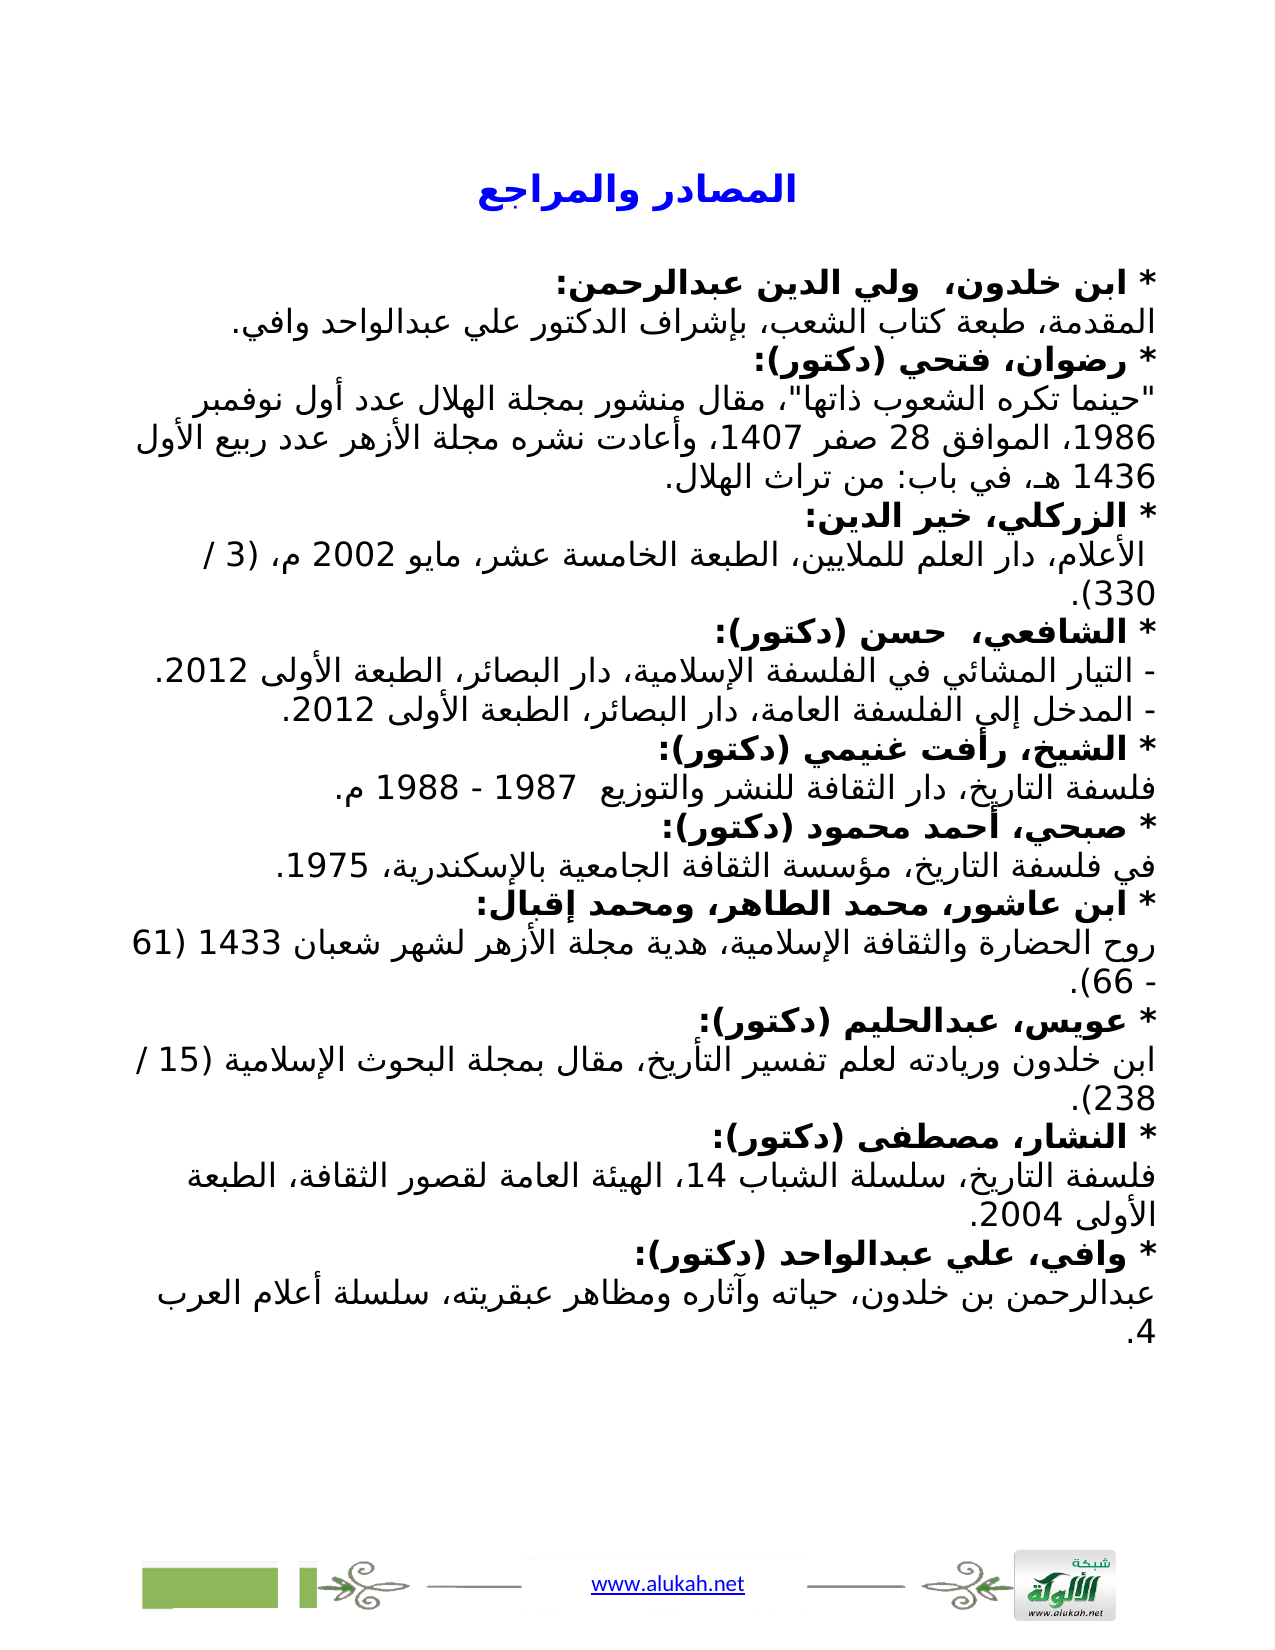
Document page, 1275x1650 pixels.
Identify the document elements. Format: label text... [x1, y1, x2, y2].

text * ابن عاشور، محمد الطاهر، ومحمد إقبال: [118, 885, 1157, 924]
text عبدالرحمن بن خلدون، حياته وآثاره ومظاهر عبقريته، سلسلة أعلام العرب 4. [118, 1273, 1157, 1351]
text * النشار، مصطفى (دكتور): [118, 1118, 1157, 1157]
text الأعلام، دار العلم للملايين، الطبعة الخامسة عشر، مايو 2002 م، (3 / 330). [118, 535, 1157, 613]
text * الشافعي، حسن (دكتور): [118, 613, 1157, 652]
text - المدخل إلى الفلسفة العامة، دار البصائر، الطبعة الأولى 2012. [118, 691, 1157, 729]
text ابن خلدون وريادته لعلم تفسير التأريخ، مقال بمجلة البحوث الإسلامية (15 / 238). [118, 1040, 1157, 1118]
subtitle المصادر والمراجع [118, 168, 1157, 211]
text - التيار المشائي في الفلسفة الإسلامية، دار البصائر، الطبعة الأولى 2012. [118, 652, 1157, 691]
text * ابن خلدون، ولي الدين عبدالرحمن: [118, 263, 1157, 302]
text * الشيخ، رأفت غنيمي (دكتور): [118, 729, 1157, 768]
text فلسفة التاريخ، سلسلة الشباب 14، الهيئة العامة لقصور الثقافة، الطبعة الأولى 2004. [118, 1157, 1157, 1234]
text * صبحي، أحمد محمود (دكتور): [118, 807, 1157, 846]
text "حينما تكره الشعوب ذاتها"، مقال منشور بمجلة الهلال عدد أول نوفمبر 1986، الموافق 28 صفر 1407، وأعادت نشره مجلة الأزهر عدد ربيع الأول 1436 هـ، في باب: من تراث الهلال. [118, 380, 1157, 496]
text * عويس، عبدالحليم (دكتور): [118, 1001, 1157, 1040]
text * الزركلي، خير الدين: [118, 496, 1157, 535]
picture [140, 1546, 1116, 1628]
text فلسفة التاريخ، دار الثقافة للنشر والتوزيع 1987 - 1988 م. [118, 768, 1157, 807]
text روح الحضارة والثقافة الإسلامية، هدية مجلة الأزهر لشهر شعبان 1433 (61 - 66). [118, 924, 1157, 1001]
text * وافي، علي عبدالواحد (دكتور): [118, 1234, 1157, 1273]
text في فلسفة التاريخ، مؤسسة الثقافة الجامعية بالإسكندرية، 1975. [118, 846, 1157, 885]
text * رضوان، فتحي (دكتور): [118, 341, 1157, 380]
text المقدمة، طبعة كتاب الشعب، بإشراف الدكتور علي عبدالواحد وافي. [118, 302, 1157, 341]
